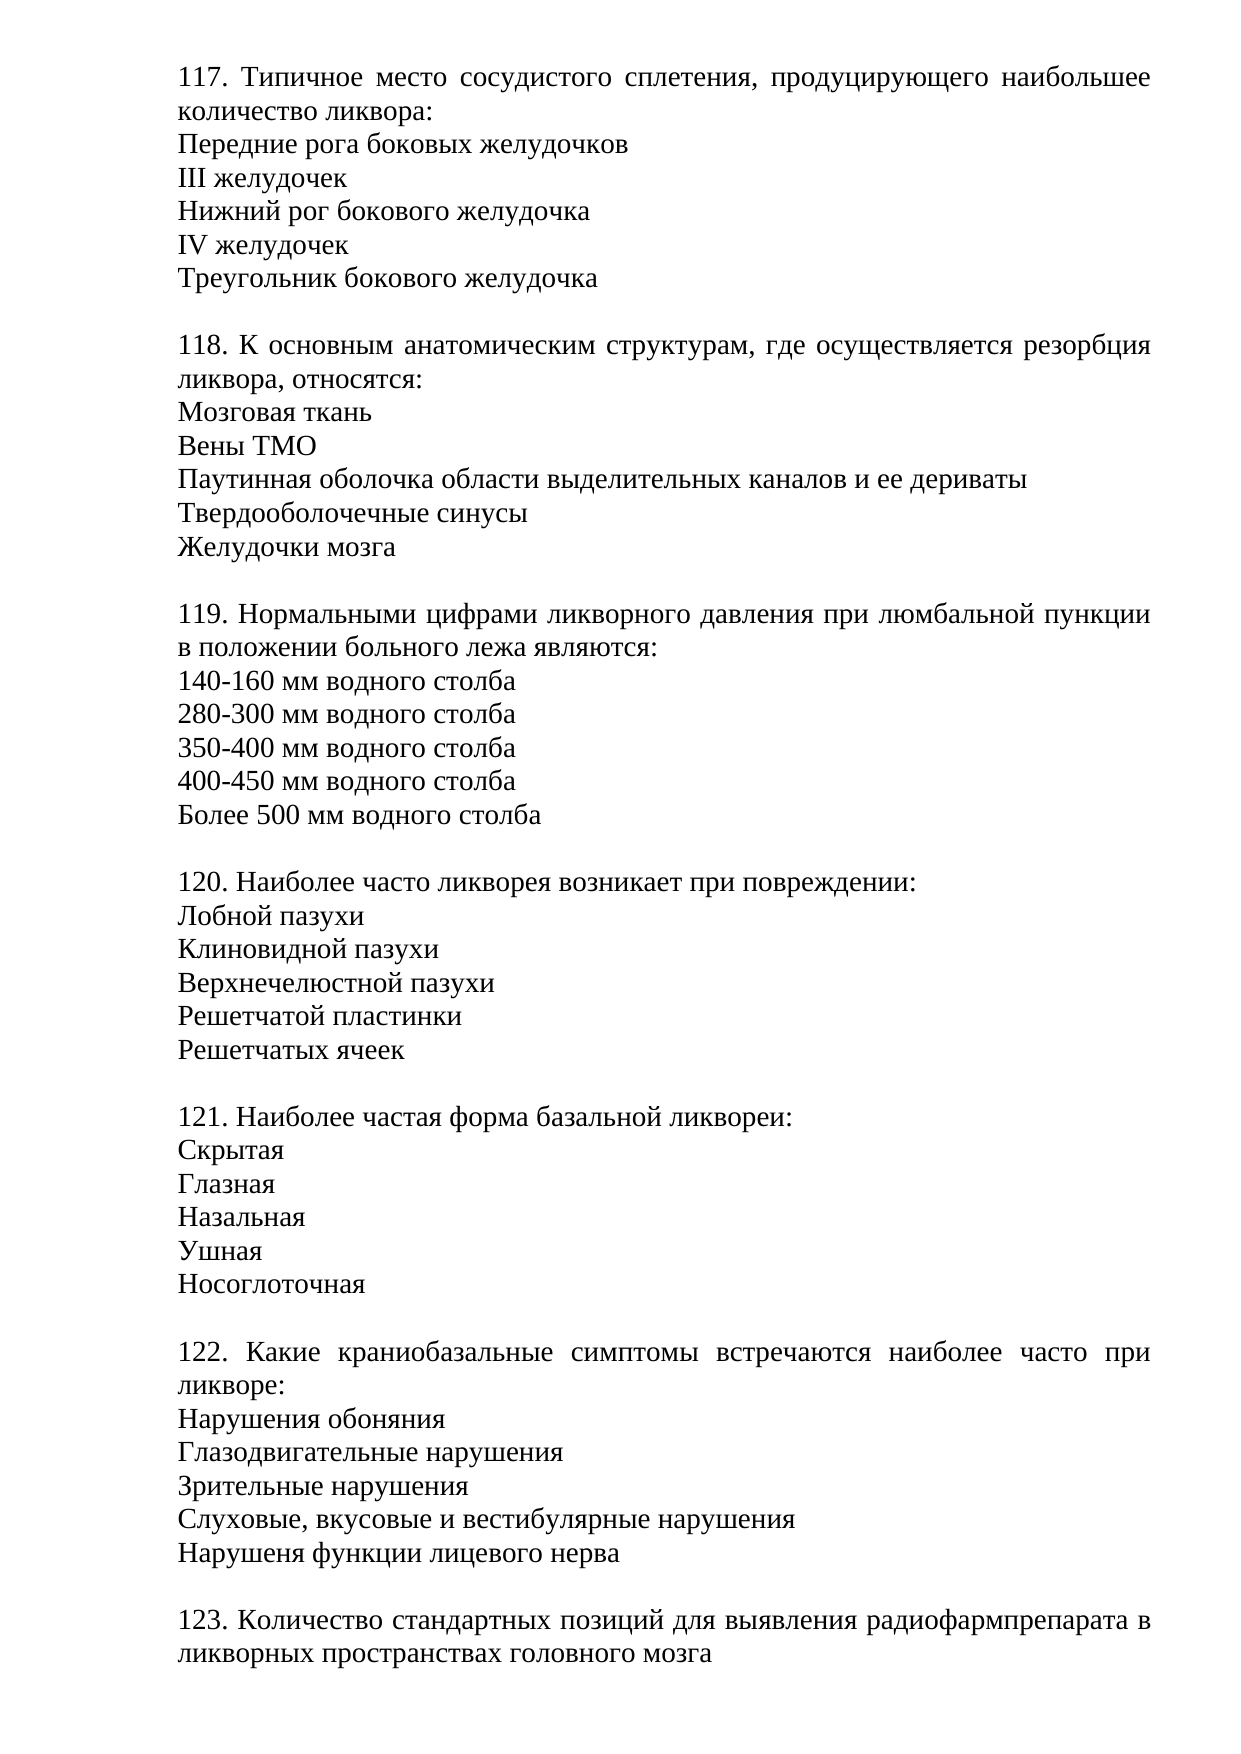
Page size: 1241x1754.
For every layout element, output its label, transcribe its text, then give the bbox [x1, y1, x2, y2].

text 117. Типичное место сосудистого сплетения, продуцирующего наибольшее количество ликвора: [177, 59, 1152, 126]
text Передние рога боковых желудочков [177, 126, 1152, 160]
text Носоглоточная [177, 1267, 1152, 1300]
text Верхнечелюстной пазухи [177, 965, 1152, 998]
text Скрытая [177, 1132, 1152, 1166]
text Нарушеня функции лицевого нерва [177, 1535, 1152, 1568]
text 123. Количество стандартных позиций для выявления радиофармпрепарата в ликворных пространствах головного мозга [177, 1602, 1152, 1669]
text Глазная [177, 1166, 1152, 1199]
text Ушная [177, 1233, 1152, 1267]
text 400-450 мм водного столба [177, 763, 1152, 797]
text Слуховые, вкусовые и вестибулярные нарушения [177, 1501, 1152, 1535]
text Мозговая ткань [177, 394, 1152, 428]
text Глазодвигательные нарушения [177, 1434, 1152, 1468]
text Нарушения обоняния [177, 1401, 1152, 1434]
text III желудочек [177, 160, 1152, 193]
text Клиновидной пазухи [177, 931, 1152, 965]
text Назальная [177, 1199, 1152, 1233]
text Решетчатой пластинки [177, 998, 1152, 1032]
text Более 500 мм водного столба [177, 797, 1152, 831]
text 350-400 мм водного столба [177, 730, 1152, 763]
text 121. Наиболее частая форма базальной ликвореи: [177, 1099, 1152, 1132]
text 122. Какие краниобазальные симптомы встречаются наиболее часто при ликворе: [177, 1334, 1152, 1401]
text 140-160 мм водного столба [177, 663, 1152, 696]
text 280-300 мм водного столба [177, 696, 1152, 730]
text 118. К основным анатомическим структурам, где осуществляется резорбция ликвора, относятся: [177, 327, 1152, 394]
text Зрительные нарушения [177, 1468, 1152, 1501]
text Твердооболочечные синусы [177, 495, 1152, 529]
text Треугольник бокового желудочка [177, 260, 1152, 294]
text Нижний рог бокового желудочка [177, 193, 1152, 227]
text Вены ТМО [177, 428, 1152, 462]
text Лобной пазухи [177, 898, 1152, 931]
text IV желудочек [177, 227, 1152, 260]
text 119. Нормальными цифрами ликворного давления при люмбальной пункции в положении больного лежа являются: [177, 596, 1152, 663]
text Решетчатых ячеек [177, 1032, 1152, 1065]
text Паутинная оболочка области выделительных каналов и ее дериваты [177, 462, 1152, 495]
text 120. Наиболее часто ликворея возникает при повреждении: [177, 864, 1152, 898]
text Желудочки мозга [177, 529, 1152, 562]
